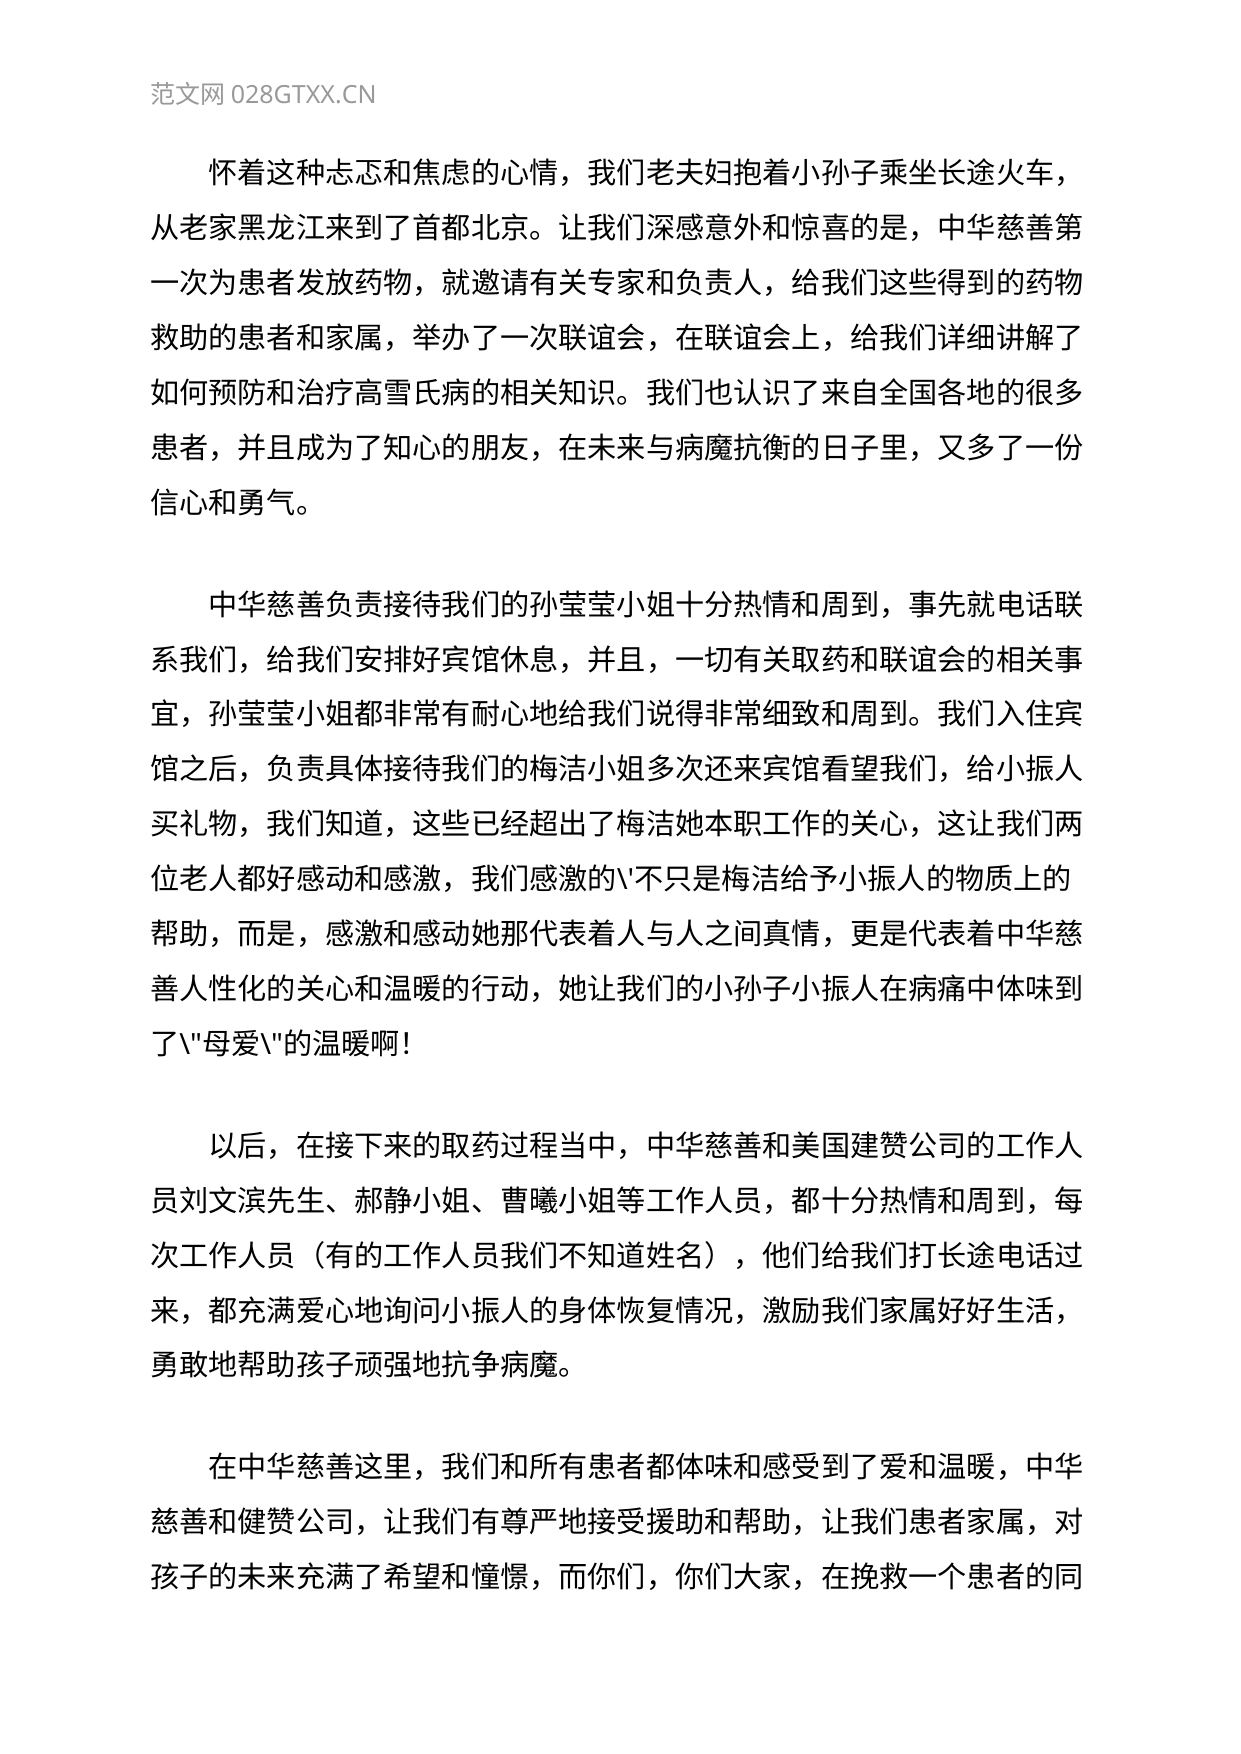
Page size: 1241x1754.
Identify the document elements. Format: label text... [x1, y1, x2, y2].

text 以后，在接下来的取药过程当中，中华慈善和美国建赞公司的工作人员刘文滨先生、郝静小姐、曹曦小姐等工作人员，都十分热情和周到，每次工作人员（有的工作人员我们不知道姓名），他们给我们打长途电话过来，都充满爱心地询问小振人的身体恢复情况，激励我们家属好好生活，勇敢地帮助孩子顽强地抗争病魔。 [150, 1122, 1090, 1384]
text 怀着这种忐忑和焦虑的心情，我们老夫妇抱着小孙子乘坐长途火车，从老家黑龙江来到了首都北京。让我们深感意外和惊喜的是，中华慈善第一次为患者发放药物，就邀请有关专家和负责人，给我们这些得到的药物救助的患者和家属，举办了一次联谊会，在联谊会上，给我们详细讲解了如何预防和治疗高雪氏病的相关知识。我们也认识了来自全国各地的很多患者，并且成为了知心的朋友，在未来与病魔抗衡的日子里，又多了一份信心和勇气。 [150, 150, 1090, 522]
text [150, 1444, 1090, 1596]
text 中华慈善负责接待我们的孙莹莹小姐十分热情和周到，事先就电话联系我们，给我们安排好宾馆休息，并且，一切有关取药和联谊会的相关事宜，孙莹莹小姐都非常有耐心地给我们说得非常细致和周到。我们入住宾馆之后，负责具体接待我们的梅洁小姐多次还来宾馆看望我们，给小振人买礼物，我们知道，这些已经超出了梅洁她本职工作的关心，这让我们两位老人都好感动和感激，我们感激的\'不只是梅洁给予小振人的物质上的帮助，而是，感激和感动她那代表着人与人之间真情，更是代表着中华慈善人性化的关心和温暖的行动，她让我们的小孙子小振人在病痛中体味到了\"母爱\"的温暖啊！ [150, 581, 1090, 1063]
